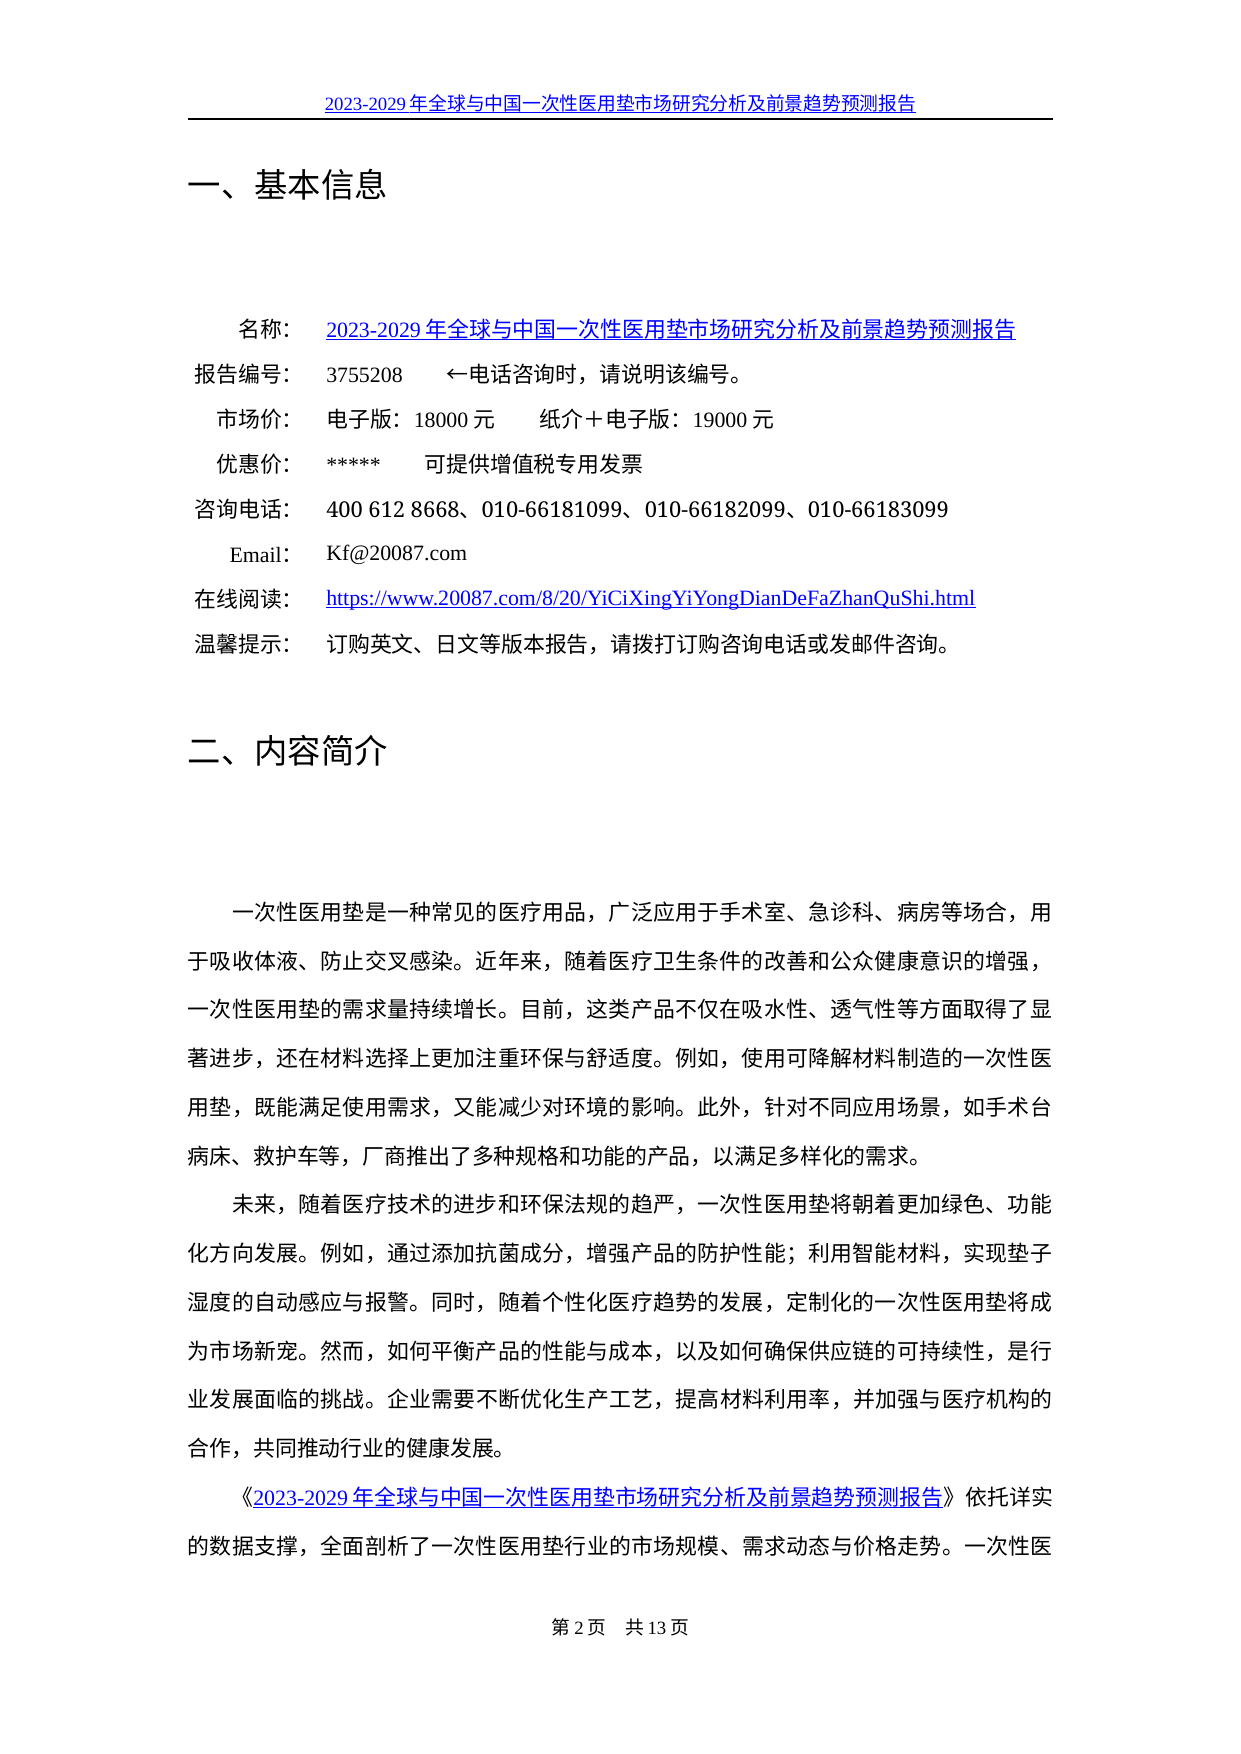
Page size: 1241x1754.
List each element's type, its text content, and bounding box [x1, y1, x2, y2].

title 二、内容简介 [187, 717, 1053, 782]
title 一、基本信息 [187, 150, 1053, 215]
table_cell 报告编号： [167, 357, 315, 402]
table_cell 在线阅读： [167, 582, 315, 627]
table_cell 订购英文、日文等版本报告，请拨打订购咨询电话或发邮件咨询。 [315, 627, 1073, 672]
table_cell 400 612 8668、010-66181099、010-66182099、010-66183099 [315, 492, 1073, 537]
table_cell 温馨提示： [167, 627, 315, 672]
table_cell Kf@20087.com [315, 537, 1073, 582]
table_cell 咨询电话： [167, 492, 315, 537]
table_cell Email： [167, 537, 315, 582]
table_header 2023-2029年全球与中国一次性医用垫市场研究分析及前景趋势预测报告 [315, 312, 1073, 357]
table_cell [315, 582, 1073, 627]
table_header 名称： [167, 312, 315, 357]
table_cell 3755208 ←电话咨询时，请说明该编号。 [315, 357, 1073, 402]
table_cell 市场价： [167, 402, 315, 447]
table_cell ***** 可提供增值税专用发票 [315, 447, 1073, 492]
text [187, 894, 1053, 1561]
table_cell 电子版：18000 元 纸介＋电子版：19000 元 [315, 402, 1073, 447]
table_cell 优惠价： [167, 447, 315, 492]
